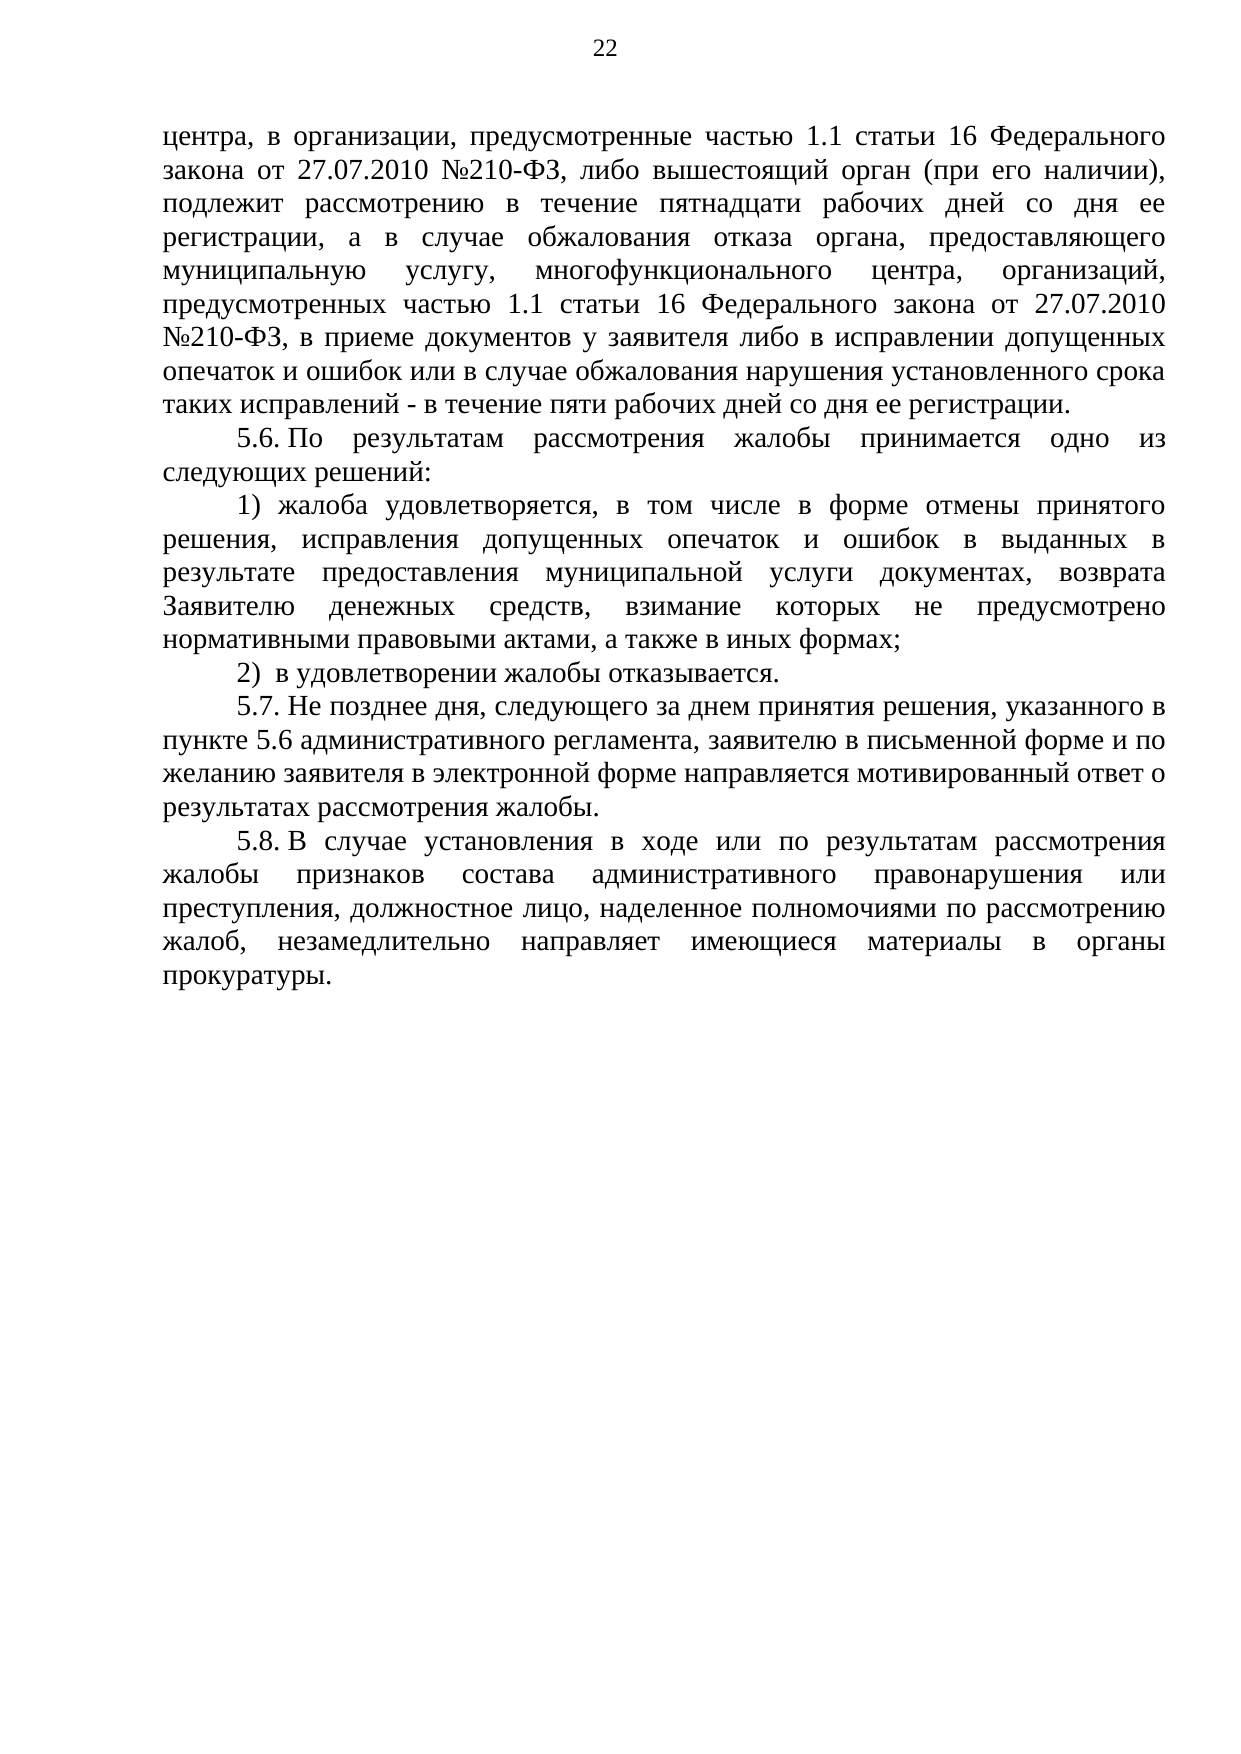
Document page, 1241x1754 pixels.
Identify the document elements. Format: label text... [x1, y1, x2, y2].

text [162, 118, 1167, 420]
text 1) жалоба удовлетворяется, в том числе в форме отмены принятого решения, исправления допущенных опечаток и ошибок в выданных в результате предоставления муниципальной услуги документах, возврата Заявителю денежных средств, взимание которых не предусмотрено нормативными правовыми актами, а также в иных формах; [162, 487, 1167, 655]
text 5.6. По результатам рассмотрения жалобы принимается одно из следующих решений: [162, 420, 1167, 487]
text 5.8. В случае установления в ходе или по результатам рассмотрения жалобы признаков состава административного правонарушения или преступления, должностное лицо, наделенное полномочиями по рассмотрению жалоб, незамедлительно направляет имеющиеся материалы в органы прокуратуры. [162, 823, 1167, 990]
text 5.7. Не позднее дня, следующего за днем принятия решения, указанного в пункте 5.6 административного регламента, заявителю в письменной форме и по желанию заявителя в электронной форме направляется мотивированный ответ о результатах рассмотрения жалобы. [162, 688, 1167, 823]
text 2) в удовлетворении жалобы отказывается. [162, 655, 1167, 688]
